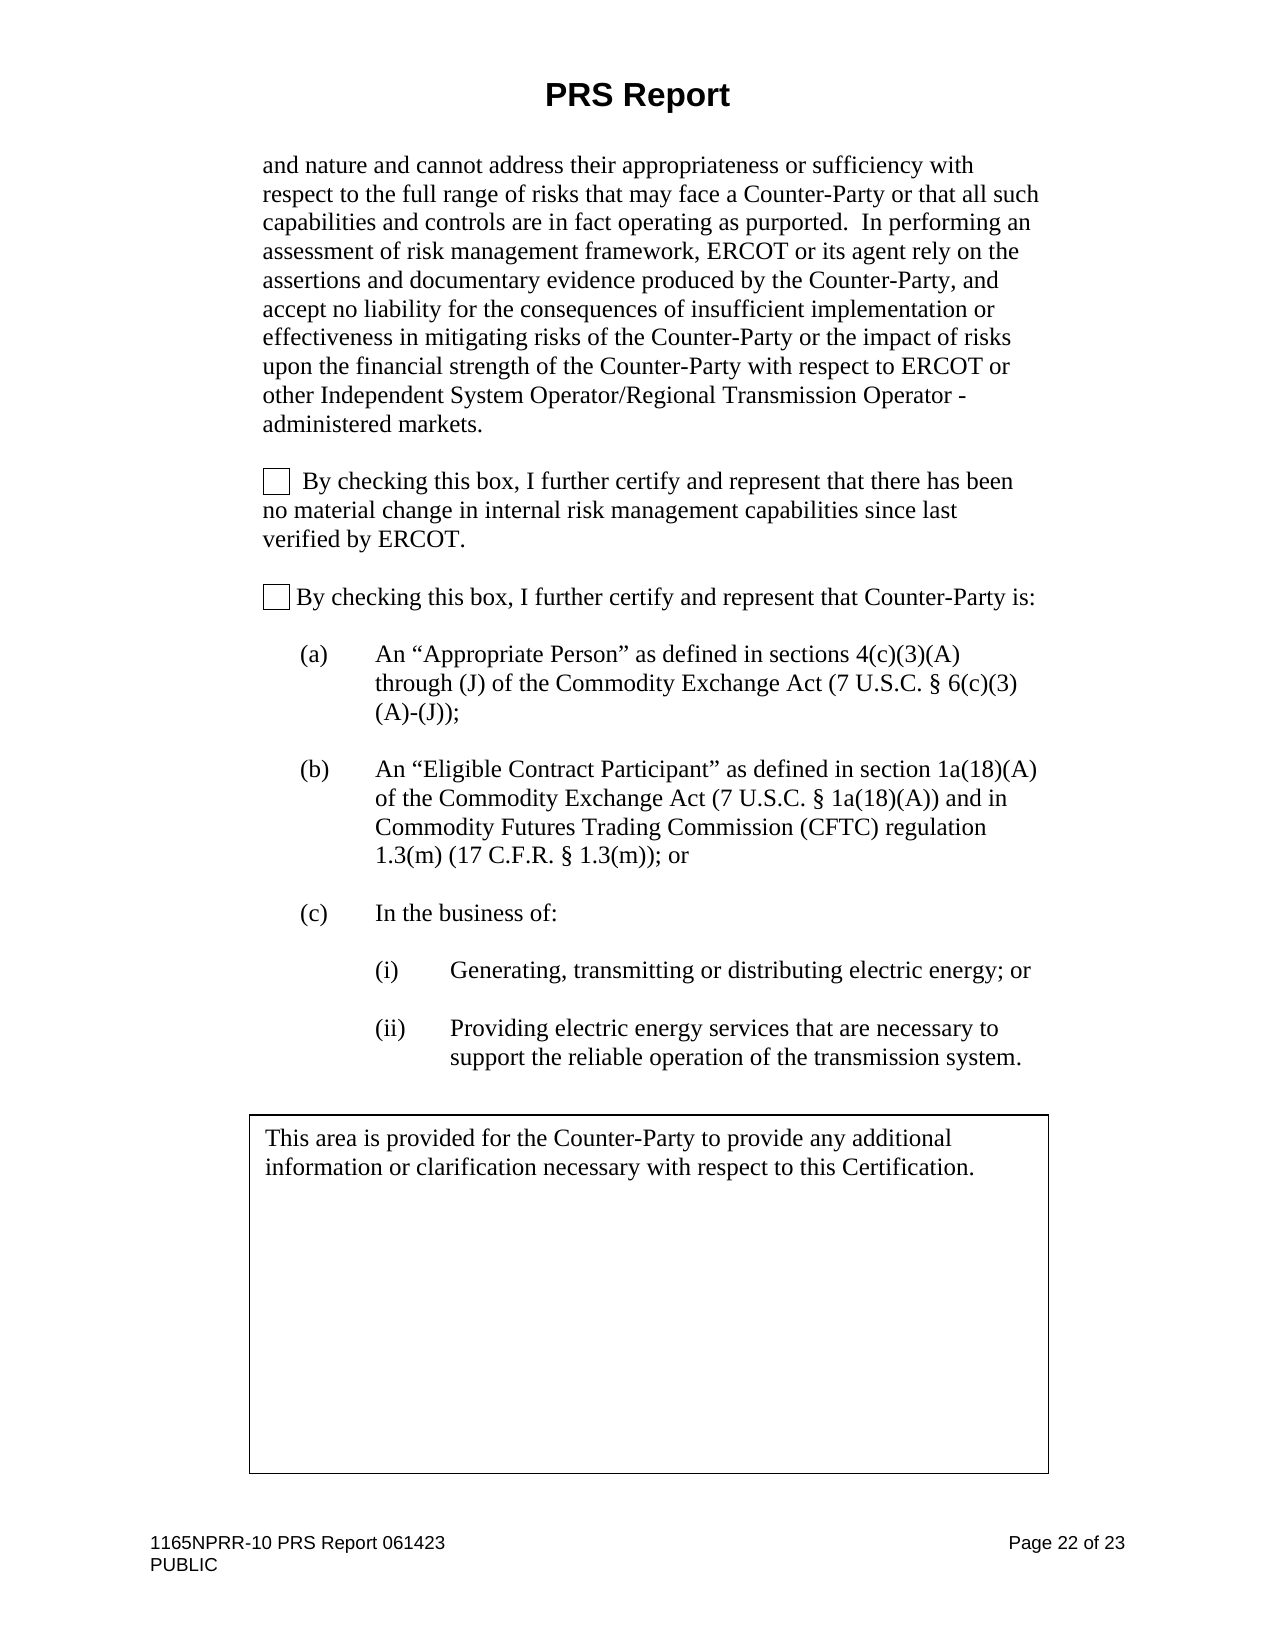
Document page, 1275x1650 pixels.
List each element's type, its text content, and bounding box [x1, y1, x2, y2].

text (i) Generating, transmitting or distributing electric energy; or [375, 956, 1041, 984]
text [262, 150, 1041, 437]
text (a) An “Appropriate Person” as defined in sections 4(c)(3)(A) through (J) of the Commodity Exchange Act (7 U.S.C. § 6(c)(3)(A)-(J)); [300, 639, 1041, 726]
text (ii) Providing electric energy services that are necessary to support the reliable operation of the transmission system. [375, 1013, 1041, 1071]
text (b) An “Eligible Contract Participant” as defined in section 1a(18)(A) of the Commodity Exchange Act (7 U.S.C. § 1a(18)(A)) and in Commodity Futures Trading Commission (CFTC) regulation 1.3(m) (17 C.F.R. § 1.3(m)); or [300, 754, 1041, 869]
text (c) In the business of: [300, 898, 1041, 927]
text By checking this box, I further certify and represent that Counter-Party is: [262, 582, 1041, 611]
text By checking this box, I further certify and represent that there has been no material change in internal risk management capabilities since last verified by ERCOT. [262, 466, 1041, 553]
